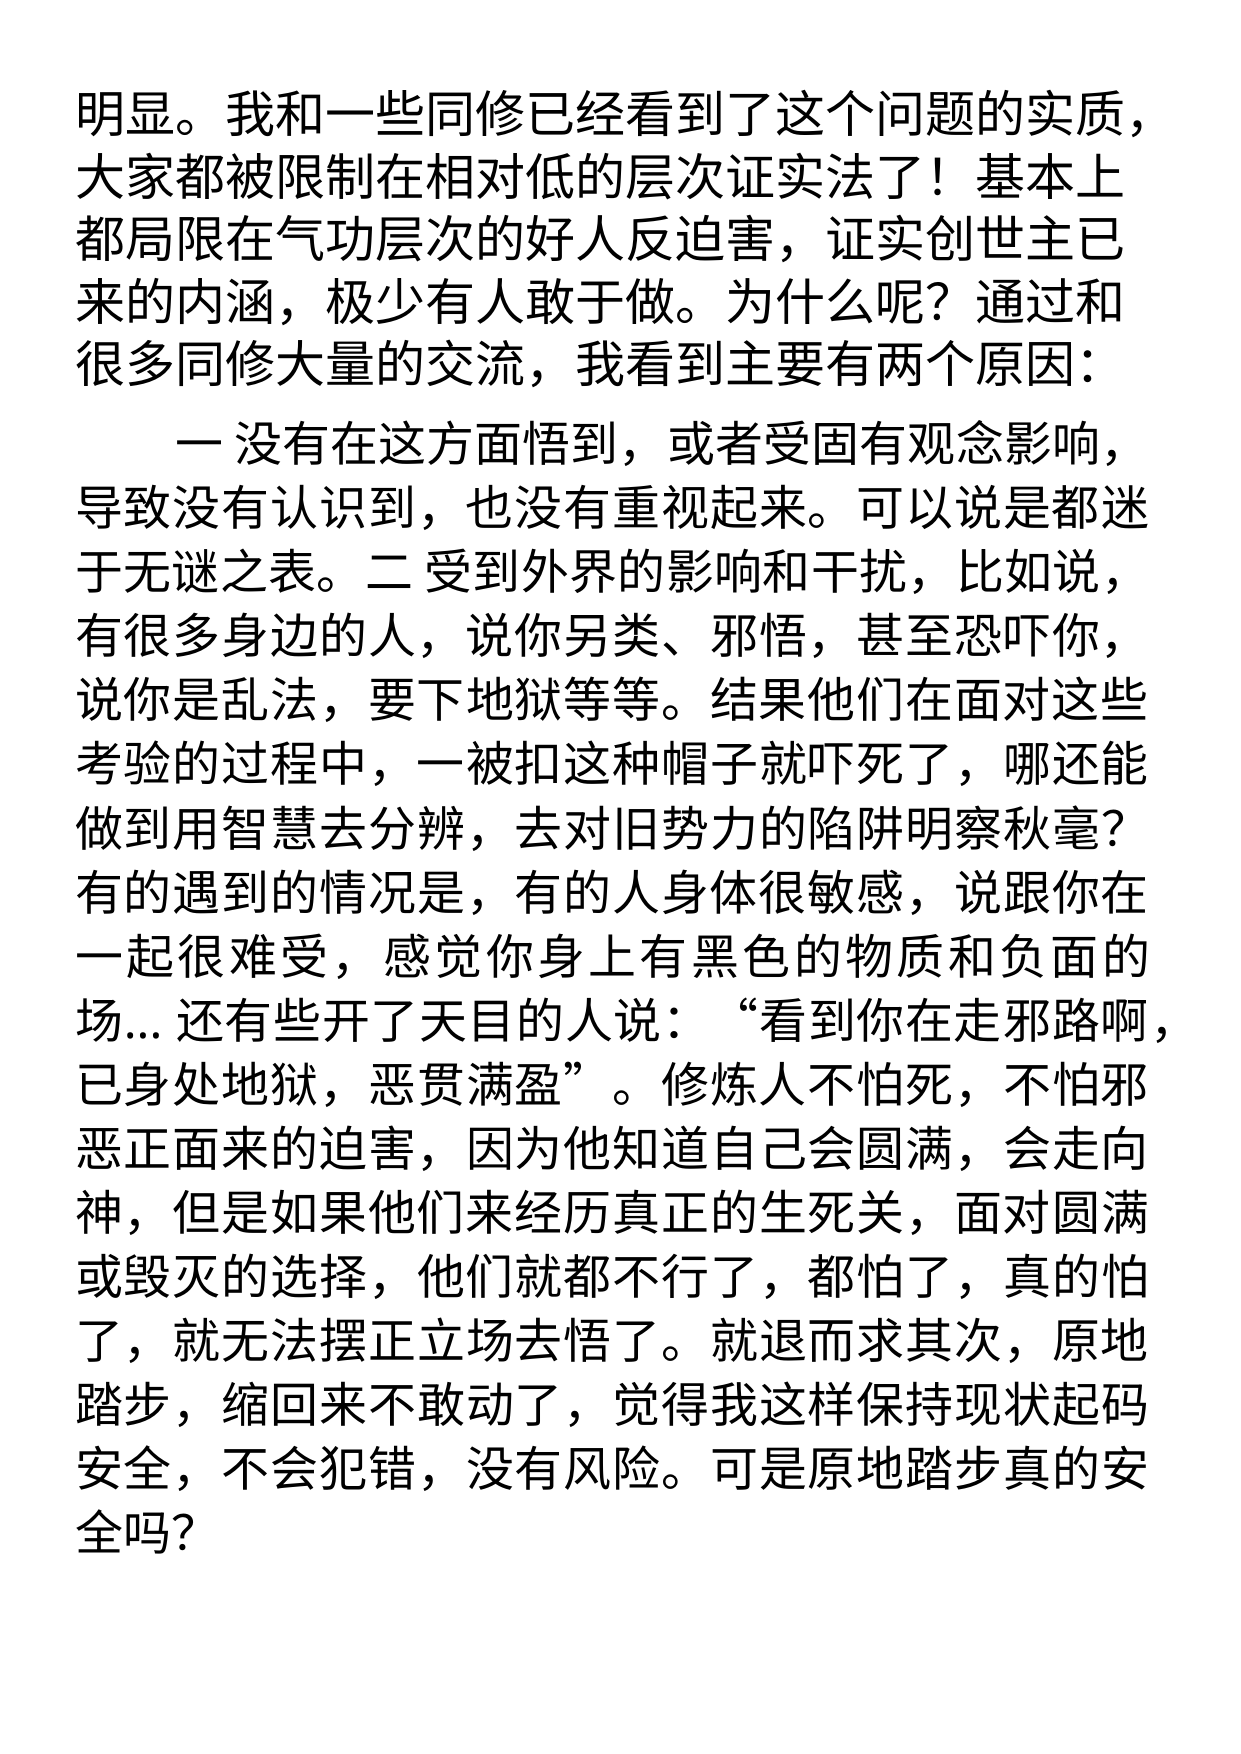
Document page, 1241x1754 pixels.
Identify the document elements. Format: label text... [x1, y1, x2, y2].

text 一 没有在这方面悟到，或者受固有观念影响，导致没有认识到，也没有重视起来。可以说是都迷于无谜之表。二 受到外界的影响和干扰，比如说，有很多身边的人，说你另类、邪悟，甚至恐吓你，说你是乱法，要下地狱等等。结果他们在面对这些考验的过程中，一被扣这种帽子就吓死了，哪还能做到用智慧去分辨，去对旧势力的陷阱明察秋毫？有的遇到的情况是，有的人身体很敏感，说跟你在一起很难受，感觉你身上有黑色的物质和负面的场... 还有些开了天目的人说：“看到你在走邪路啊，已身处地狱，恶贯满盈”。修炼人不怕死，不怕邪恶正面来的迫害，因为他知道自己会圆满，会走向神，但是如果他们来经历真正的生死关，面对圆满或毁灭的选择，他们就都不行了，都怕了，真的怕了，就无法摆正立场去悟了。就退而求其次，原地踏步，缩回来不敢动了，觉得我这样保持现状起码安全，不会犯错，没有风险。可是原地踏步真的安全吗？ [75, 410, 1150, 1563]
text 明显。我和一些同修已经看到了这个问题的实质，大家都被限制在相对低的层次证实法了！基本上都局限在气功层次的好人反迫害，证实创世主已来的内涵，极少有人敢于做。为什么呢？通过和很多同修大量的交流，我看到主要有两个原因： [75, 83, 1125, 395]
